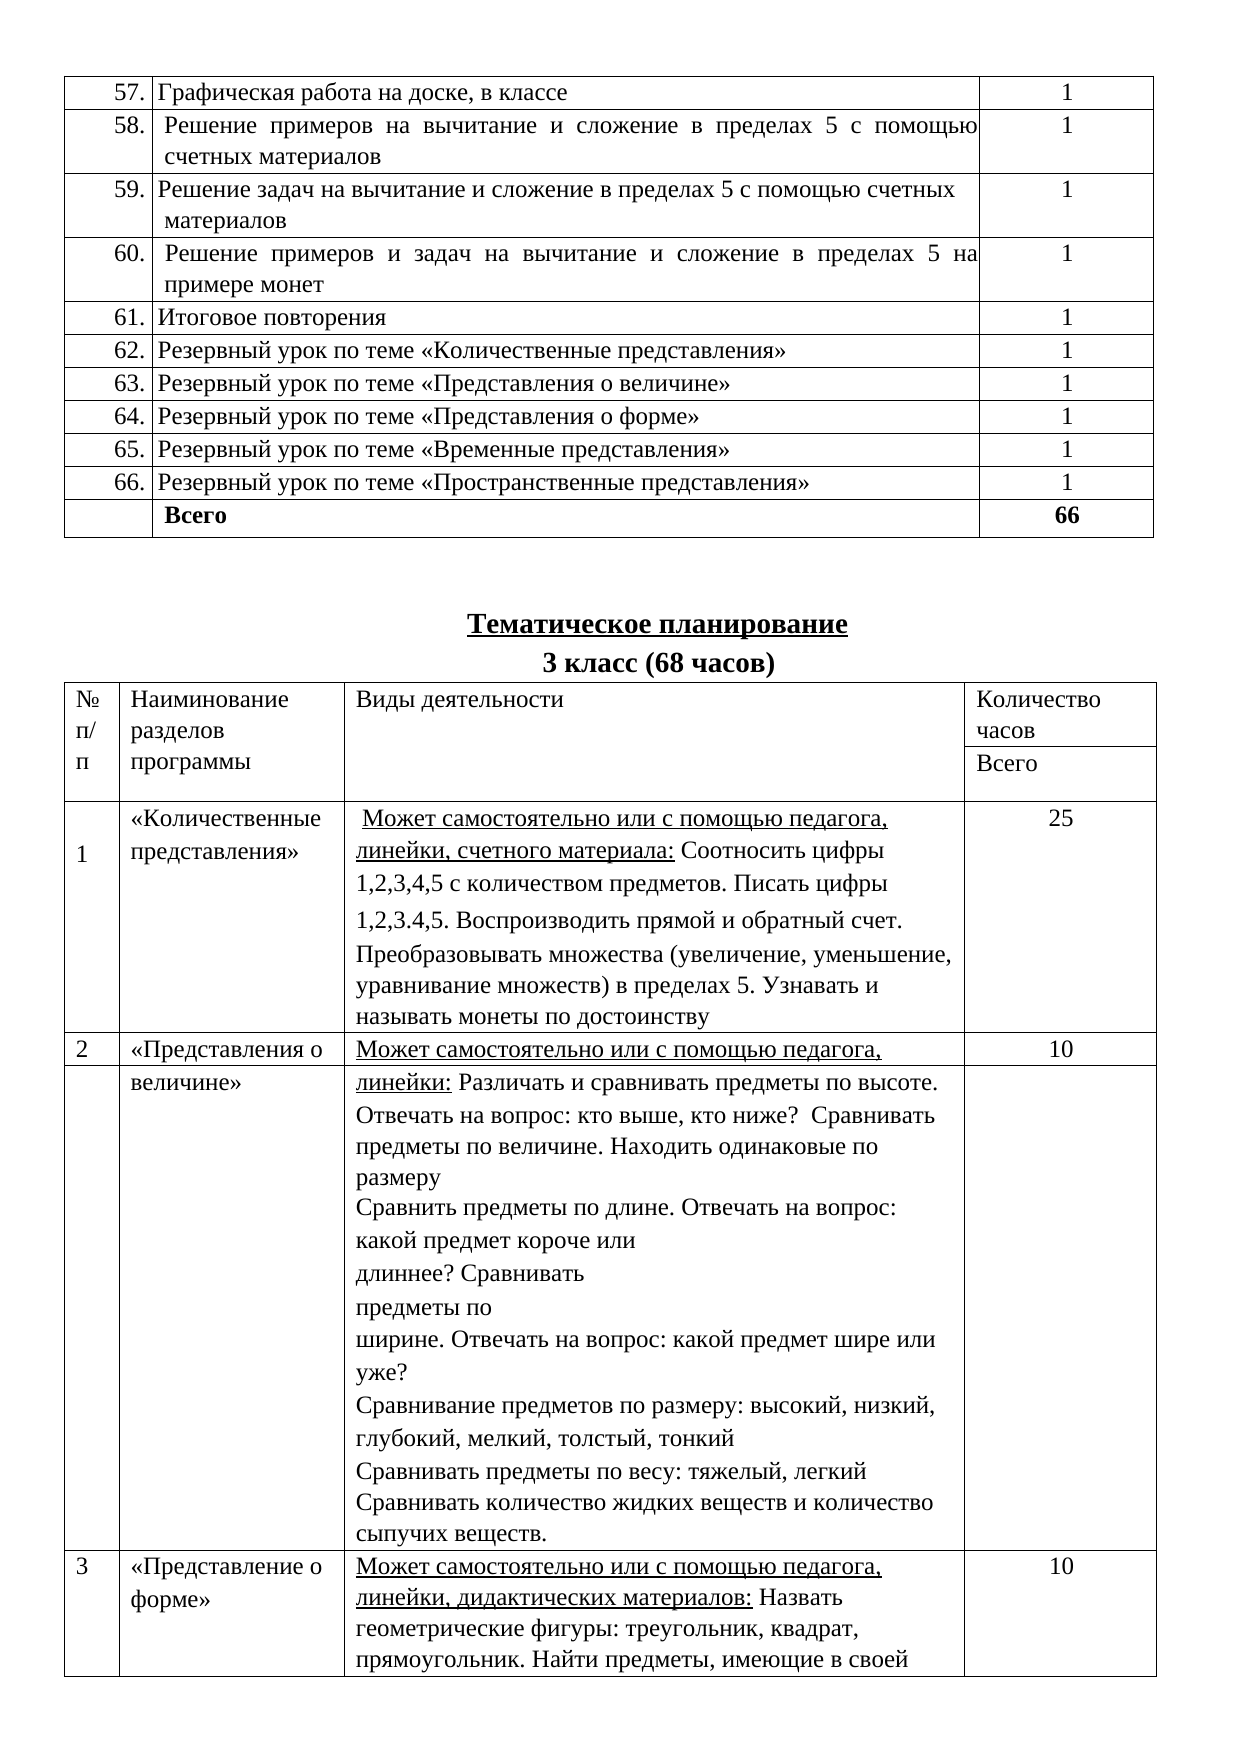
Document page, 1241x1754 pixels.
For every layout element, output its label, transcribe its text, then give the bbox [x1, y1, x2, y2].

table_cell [120, 1551, 344, 1676]
table_cell 63. [65, 368, 152, 400]
table_cell 1 [980, 302, 1153, 334]
table_cell Может самостоятельно или с помощью педагога, линейки, счетного материала: Соотносить цифры 1,2,3,4,5 с количеством предметов. Писать цифры 1,2,3.4,5. Воспроизводить прямой и обратный счет. Преобразовывать множества (увеличение, уменьшение, уравнивание множеств) в пределах 5. Узнавать и называть монеты по достоинству [345, 802, 964, 1032]
table_cell 10 [965, 1551, 1156, 1676]
table_cell Резервный урок по теме «Представления о форме» [153, 401, 979, 433]
table_cell Может самостоятельно или с помощью педагога, [345, 1033, 964, 1065]
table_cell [345, 1551, 964, 1676]
table_cell [65, 1066, 119, 1549]
table_cell Всего [965, 747, 1156, 801]
table_cell 62. [65, 335, 152, 367]
table_cell 1 [980, 434, 1153, 466]
table_cell 25 [965, 802, 1156, 1032]
table_cell 57. [65, 77, 152, 108]
table_cell 2 [65, 1033, 119, 1065]
table_cell 1 [980, 401, 1153, 433]
table_cell 1 [980, 368, 1153, 400]
table_cell [965, 1066, 1156, 1549]
table_cell Резервный урок по теме «Пространственные представления» [153, 467, 979, 499]
table_cell Решение задач на вычитание и сложение в пределах 5 с помощью счетных материалов [153, 174, 979, 237]
table_cell 1 [980, 77, 1153, 108]
table_cell 58. [65, 110, 152, 173]
table_cell 59. [65, 174, 152, 237]
table_cell 66. [65, 467, 152, 499]
table_cell 1 [980, 467, 1153, 499]
table_header Количество часов [965, 683, 1156, 746]
table_cell 61. [65, 302, 152, 334]
table_header № п/ п [65, 683, 119, 801]
table_cell 1 [980, 335, 1153, 367]
table_cell 64. [65, 401, 152, 433]
table_cell 60. [65, 238, 152, 301]
table_header Виды деятельности [345, 683, 964, 801]
table_cell 1 [980, 238, 1153, 301]
table_cell величине» [120, 1066, 344, 1549]
table_cell Итоговое повторения [153, 302, 979, 334]
table_cell Графическая работа на доске, в классе [153, 77, 979, 108]
text Тематическое планирование [75, 606, 848, 640]
table_cell линейки: Различать и сравнивать предметы по высоте. Отвечать на вопрос: кто выше, кто ниже? Сравнивать предметы по величине. Находить одинаковые по размеру Сравнить предметы по длине. Отвечать на вопрос: какой предмет короче или длиннее? Сравнивать предметы по ширине. Отвечать на вопрос: какой предмет шире или уже? Сравнивание предметов по размеру: высокий, низкий, глубокий, мелкий, толстый, тонкий Сравнивать предметы по весу: тяжелый, легкий Сравнивать количество жидких веществ и количество сыпучих веществ. [345, 1066, 964, 1549]
table_cell «Представления о [120, 1033, 344, 1065]
table_cell Всего [153, 500, 979, 537]
table_cell 65. [65, 434, 152, 466]
table_cell «Количественные представления» [120, 802, 344, 1032]
table_cell 1 [65, 802, 119, 1032]
table_cell Решение примеров и задач на вычитание и сложение в пределах 5 на примере монет [153, 238, 979, 301]
table_cell 10 [965, 1033, 1156, 1065]
list класс (68 часов) [75, 645, 775, 679]
table_cell 1 [980, 174, 1153, 237]
table_cell 1 [980, 110, 1153, 173]
table_cell [65, 500, 152, 537]
table_cell Резервный урок по теме «Временные представления» [153, 434, 979, 466]
table_cell Решение примеров на вычитание и сложение в пределах 5 с помощью счетных материалов [153, 110, 979, 173]
table_cell Резервный урок по теме «Представления о величине» [153, 368, 979, 400]
table_cell Резервный урок по теме «Количественные представления» [153, 335, 979, 367]
table_cell 66 [980, 500, 1153, 537]
table_cell 3 [65, 1551, 119, 1676]
table_header Наиминование разделов программы [120, 683, 344, 801]
